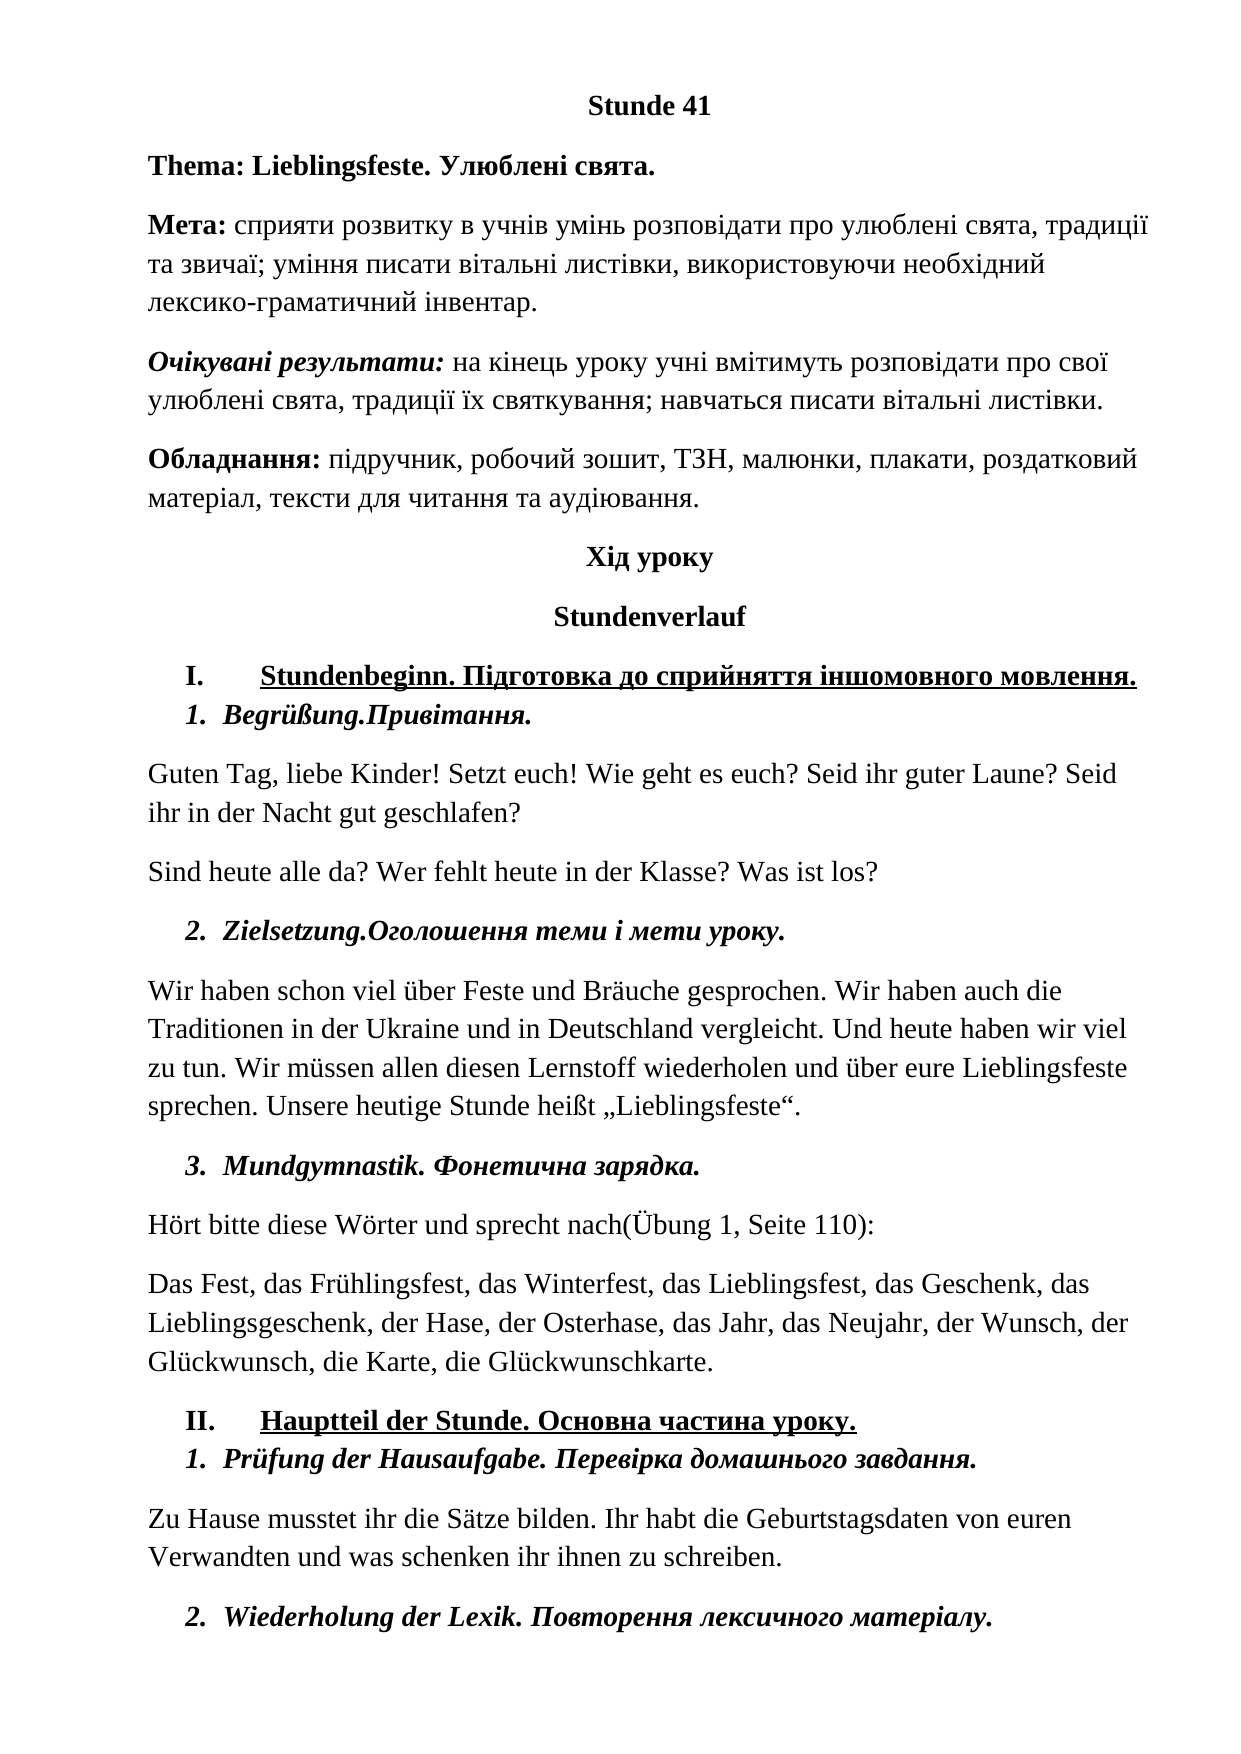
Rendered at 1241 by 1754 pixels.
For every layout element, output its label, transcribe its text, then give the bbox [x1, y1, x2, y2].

text Очікувані результати: на кінець уроку учні вмітимуть розповідати про свої улюблені свята, традиції їх святкування; навчаться писати вітальні листівки. [148, 344, 1152, 416]
text Хід уроку [148, 539, 1152, 573]
text Мета: сприяти розвитку в учнів умінь розповідати про улюблені свята, традиції та звичаї; уміння писати вітальні листівки, використовуючи необхідний лексико-граматичний інвентар. [148, 207, 1152, 318]
list Hauptteil der Stunde. Основна частина уроку. [185, 1403, 1152, 1437]
text Wir haben schon viel über Feste und Bräuche gesprochen. Wir haben auch die Traditionen in der Ukraine und in Deutschland vergleicht. Und heute haben wir viel zu tun. Wir müssen allen diesen Lernstoff wiederholen und über eure Lieblingsfeste sprechen. Unsere heutige Stunde heißt „Lieblingsfeste“. [148, 973, 1152, 1122]
text Zu Hause musstet ihr die Sätze bilden. Ihr habt die Geburtstagsdaten von euren Verwandten und was schenken ihr ihnen zu schreiben. [148, 1501, 1152, 1573]
text Das Fest, das Frühlingsfest, das Winterfest, das Lieblingsfest, das Geschenk, das Lieblingsgeschenk, der Hase, der Osterhase, das Jahr, das Neujahr, der Wunsch, der Glückwunsch, die Karte, die Glückwunschkarte. [148, 1267, 1152, 1377]
list Zielsetzung.Оголошення теми і мети уроку. [185, 913, 1152, 947]
list Begrüßung.Привітання. [185, 697, 1152, 730]
text Обладнання: підручник, робочий зошит, ТЗН, малюнки, плакати, роздатковий матеріал, тексти для читання та аудіювання. [148, 442, 1152, 514]
text Stunde 41 [148, 88, 1152, 122]
text Stundenverlauf [148, 599, 1152, 632]
list Stundenbeginn. Підготовка до сприйняття іншомовного мовлення. [185, 658, 1152, 692]
text Thema: Lieblingsfeste. Улюблені свята. [148, 148, 1152, 181]
list Wiederholung der Lexik. Повторення лексичного матеріалу. [185, 1599, 1152, 1632]
list Prüfung der Hausaufgabe. Перевірка домашнього завдання. [185, 1442, 1152, 1475]
text Guten Tag, liebe Kinder! Setzt euch! Wie geht es euch? Seid ihr guter Laune? Seid ihr in der Nacht gut geschlafen? [148, 756, 1152, 828]
text Sind heute alle da? Wer fehlt heute in der Klasse? Was ist los? [148, 854, 1152, 888]
text Hört bitte diese Wörter und sprecht nach(Übung 1, Seite 110): [148, 1207, 1152, 1241]
list Mundgymnastik. Фонетична зарядка. [185, 1148, 1152, 1181]
